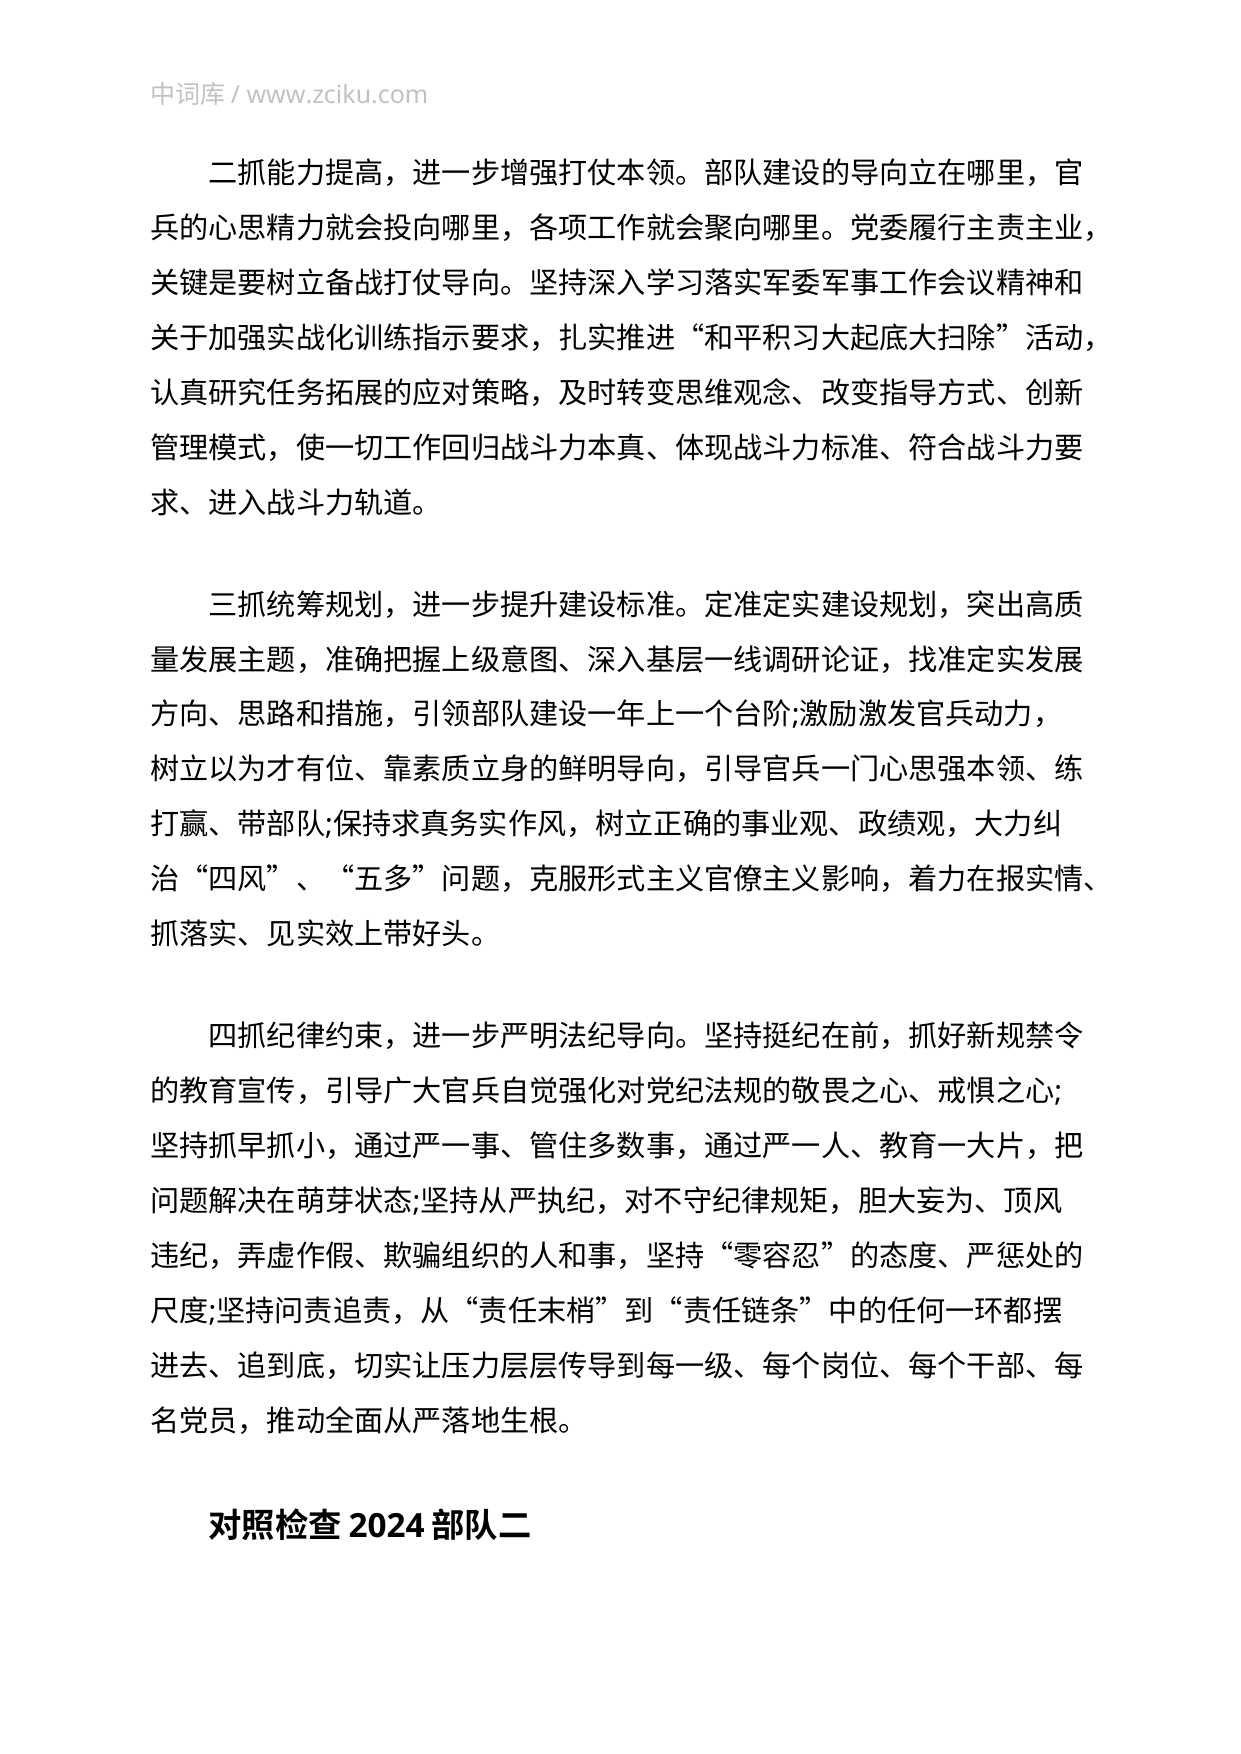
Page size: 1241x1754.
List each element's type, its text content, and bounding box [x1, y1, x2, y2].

text 四抓纪律约束，进一步严明法纪导向。坚持挺纪在前，抓好新规禁令的教育宣传，引导广大官兵自觉强化对党纪法规的敬畏之心、戒惧之心;坚持抓早抓小，通过严一事、管住多数事，通过严一人、教育一大片，把问题解决在萌芽状态;坚持从严执纪，对不守纪律规矩，胆大妄为、顶风违纪，弄虚作假、欺骗组织的人和事，坚持“零容忍”的态度、严惩处的尺度;坚持问责追责，从“责任末梢”到“责任链条”中的任何一环都摆进去、追到底，切实让压力层层传导到每一级、每个岗位、每个干部、每名党员，推动全面从严落地生根。 [150, 1012, 1090, 1439]
text 二抓能力提高，进一步增强打仗本领。部队建设的导向立在哪里，官兵的心思精力就会投向哪里，各项工作就会聚向哪里。党委履行主责主业，关键是要树立备战打仗导向。坚持深入学习落实军委军事工作会议精神和关于加强实战化训练指示要求，扎实推进“和平积习大起底大扫除”活动，认真研究任务拓展的应对策略，及时转变思维观念、改变指导方式、创新管理模式，使一切工作回归战斗力本真、体现战斗力标准、符合战斗力要求、进入战斗力轨道。 [150, 150, 1090, 522]
text 对照检查2024部队二 [150, 1499, 1090, 1547]
text 三抓统筹规划，进一步提升建设标准。定准定实建设规划，突出高质量发展主题，准确把握上级意图、深入基层一线调研论证，找准定实发展方向、思路和措施，引领部队建设一年上一个台阶;激励激发官兵动力，树立以为才有位、靠素质立身的鲜明导向，引导官兵一门心思强本领、练打赢、带部队;保持求真务实作风，树立正确的事业观、政绩观，大力纠治“四风”、“五多”问题，克服形式主义官僚主义影响，着力在报实情、抓落实、见实效上带好头。 [150, 581, 1090, 953]
